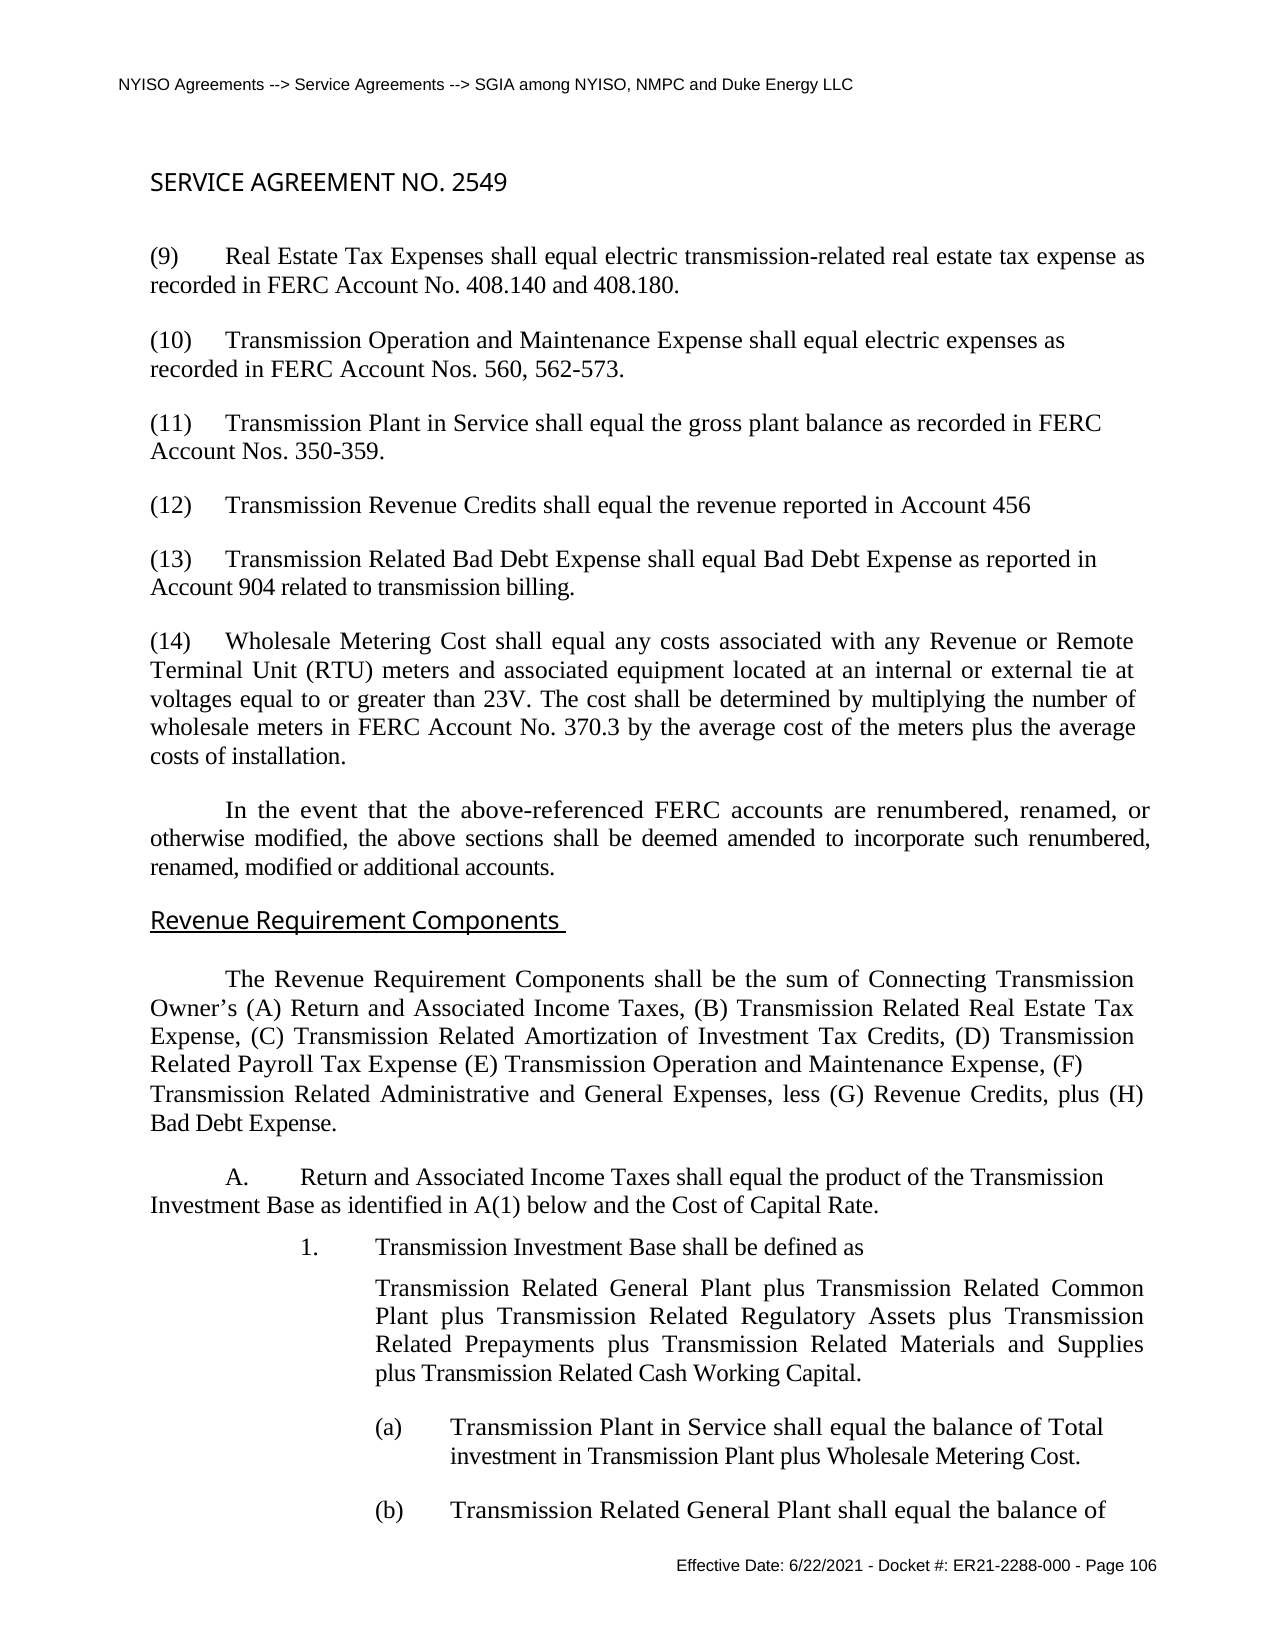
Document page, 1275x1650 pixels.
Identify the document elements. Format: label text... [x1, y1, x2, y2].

text (11) Transmission Plant in Service shall equal the gross plant balance as recorded in FERC [150, 408, 1275, 437]
text (b) Transmission Related General Plant shall equal the balance of [375, 1496, 1275, 1524]
text (12) Transmission Revenue Credits shall equal the revenue reported in Account 456 [150, 491, 1275, 519]
text (9) Real Estate Tax Expenses shall equal electric transmission-related real estate tax expense as recorded in FERC Account No. 408.140 and 408.180. [150, 241, 1145, 299]
text recorded in FERC Account Nos. 560, 562-573. [150, 354, 1275, 383]
text SERVICE AGREEMENT NO. 2549 [150, 168, 1275, 197]
text Transmission Related General Plant plus Transmission Related Common Plant plus Transmission Related Regulatory Assets plus Transmission Related Prepayments plus Transmission Related Materials and Supplies plus Transmission Related Cash Working Capital. [375, 1273, 1145, 1387]
text Account 904 related to transmission billing. [150, 573, 1275, 601]
text investment in Transmission Plant plus Wholesale Metering Cost. [450, 1442, 1275, 1470]
text The Revenue Requirement Components shall be the sum of Connecting Transmission Owner’s (A) Return and Associated Income Taxes, (B) Transmission Related Real Estate Tax Expense, (C) Transmission Related Amortization of Investment Tax Credits, (D) Transmission Related Payroll Tax Expense (E) Transmission Operation and Maintenance Expense, (F) [150, 965, 1145, 1078]
text (a) Transmission Plant in Service shall equal the balance of Total [375, 1412, 1275, 1441]
text 1. Transmission Investment Base shall be defined as [150, 1232, 1275, 1261]
text In the event that the above-referenced FERC accounts are renumbered, renamed, or otherwise modified, the above sections shall be deemed amended to incorporate such renumbered, renamed, modified or additional accounts. [150, 796, 1151, 881]
text Account Nos. 350-359. [150, 437, 1275, 466]
text (13) Transmission Related Bad Debt Expense shall equal Bad Debt Expense as reported in [150, 544, 1275, 573]
text (14) Wholesale Metering Cost shall equal any costs associated with any Revenue or Remote Terminal Unit (RTU) meters and associated equipment located at an internal or external tie at voltages equal to or greater than 23V. The cost shall be determined by multiplying the number of wholesale meters in FERC Account No. 370.3 by the average cost of the meters plus the average costs of installation. [150, 627, 1145, 770]
text Investment Base as identified in A(1) below and the Cost of Capital Rate. [150, 1191, 1275, 1220]
text A. Return and Associated Income Taxes shall equal the product of the Transmission [150, 1162, 1275, 1191]
text (10) Transmission Operation and Maintenance Expense shall equal electric expenses as [150, 326, 1275, 354]
text Transmission Related Administrative and General Expenses, less (G) Revenue Credits, plus (H) Bad Debt Expense. [150, 1079, 1145, 1137]
text Revenue Requirement Components [150, 906, 1275, 935]
